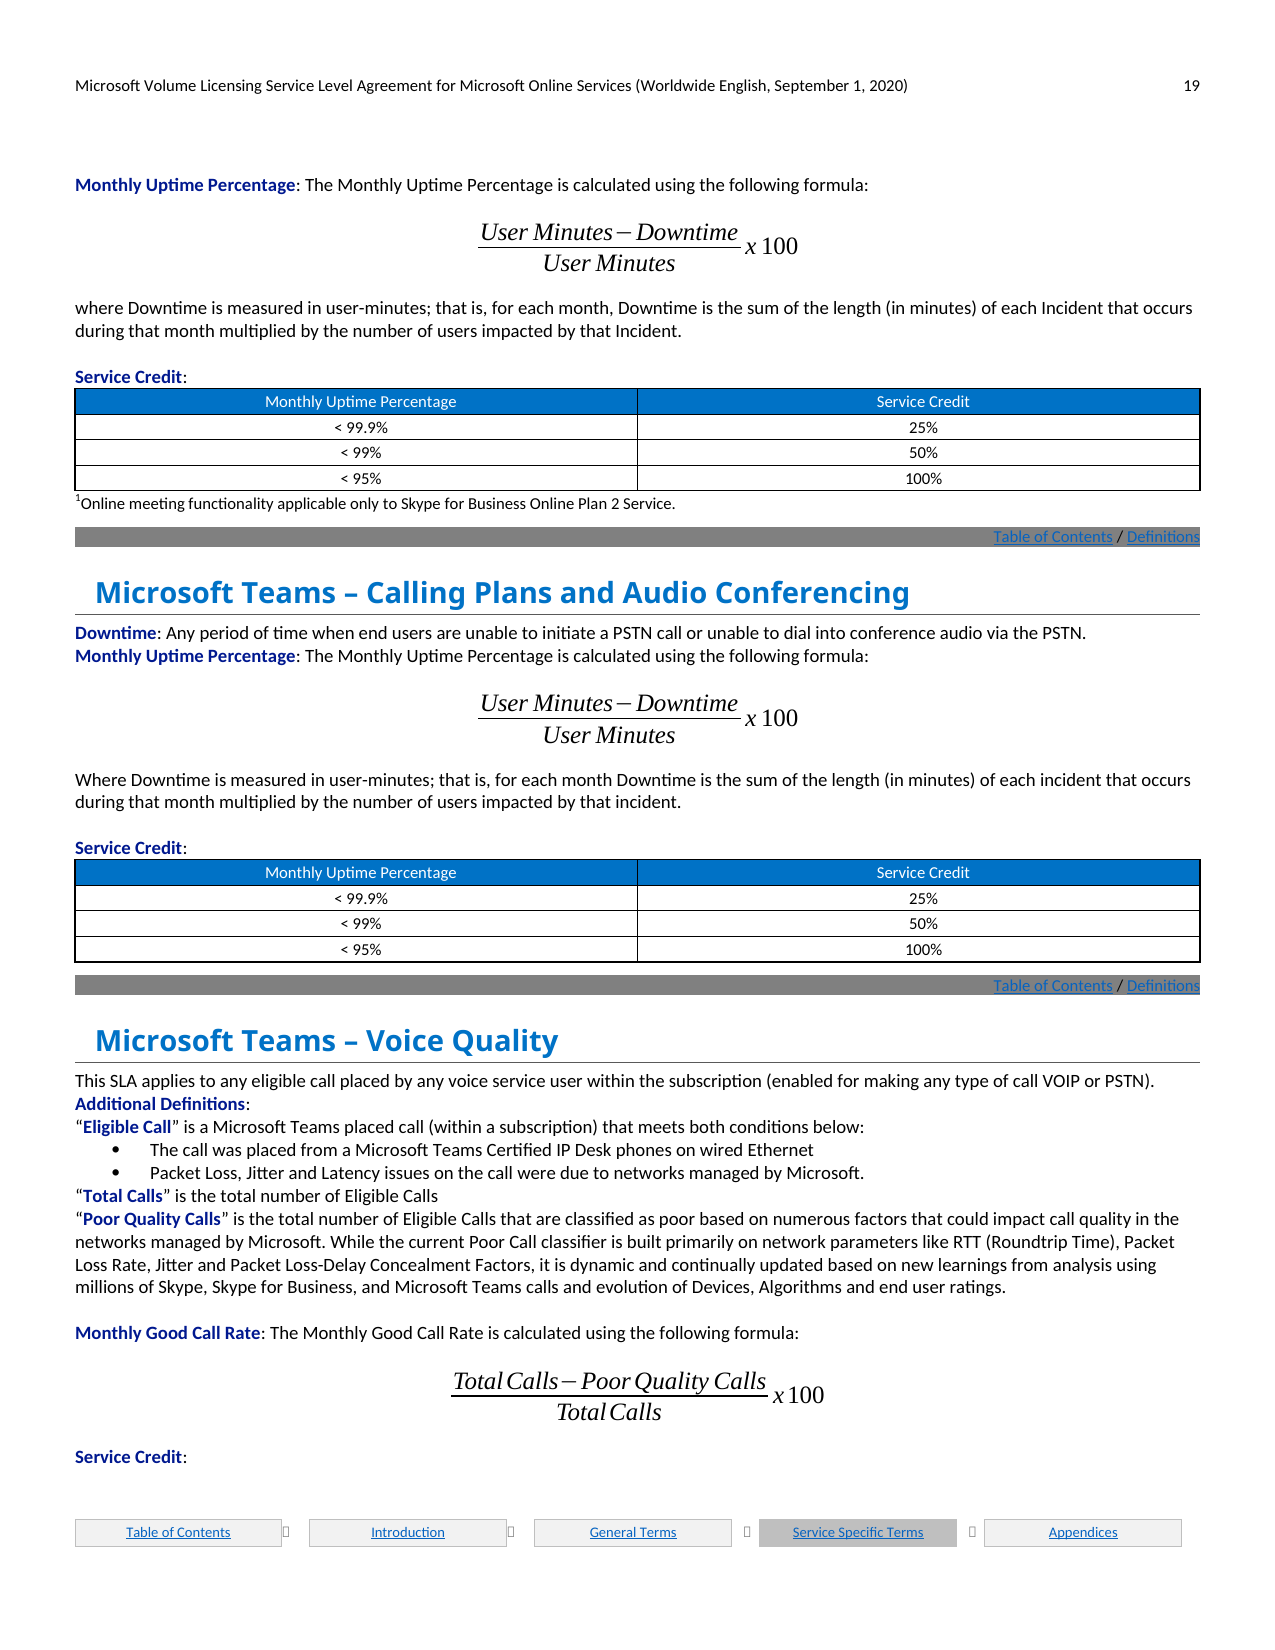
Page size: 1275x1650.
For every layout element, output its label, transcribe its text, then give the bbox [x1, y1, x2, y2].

text Monthly Good Call Rate: The Monthly Good Call Rate is calculated using the following formula: [75, 1321, 1200, 1344]
table_cell 50% [638, 440, 1199, 465]
text Monthly Uptime Percentage: The Monthly Uptime Percentage is calculated using the following formula: [75, 644, 1200, 667]
subtitle Microsoft Teams – Voice Quality [75, 1020, 1200, 1062]
table_cell 50% [638, 911, 1199, 936]
list Table of Contents / Definitions [75, 975, 1200, 995]
table_cell < 99% [76, 911, 637, 936]
list The call was placed from a Microsoft Teams Certified IP Desk phones on wired Ethernet [112, 1138, 1200, 1161]
list “Total Calls” is the total number of Eligible Calls [75, 1184, 1200, 1207]
list Service Credit: [75, 365, 1200, 388]
list Service Credit: [75, 1445, 1200, 1468]
table_header Service Credit [638, 860, 1199, 885]
list “Eligible Call” is a Microsoft Teams placed call (within a subscription) that meets both conditions below: [75, 1115, 1200, 1138]
table_cell < 95% [76, 937, 637, 961]
table_cell < 99% [76, 440, 637, 465]
table_header Monthly Uptime Percentage [76, 389, 637, 414]
list Monthly Uptime Percentage: The Monthly Uptime Percentage is calculated using the following formula: [75, 173, 1200, 196]
table_cell 25% [638, 886, 1199, 910]
table_cell < 99.9% [76, 415, 637, 439]
list Packet Loss, Jitter and Latency issues on the call were due to networks managed by Microsoft. [112, 1161, 1200, 1184]
text Downtime: Any period of time when end users are unable to initiate a PSTN call or unable to dial into conference audio via the PSTN. [75, 621, 1200, 644]
subtitle Microsoft Teams – Calling Plans and Audio Conferencing [75, 572, 1200, 614]
table_header Service Credit [638, 389, 1199, 414]
table_cell 100% [638, 937, 1199, 961]
list Additional Definitions: [75, 1092, 1200, 1115]
list Service Credit: [75, 836, 1200, 859]
list 1Online meeting functionality applicable only to Skype for Business Online Plan 2 Service. [75, 491, 1200, 514]
list Table of Contents / Definitions [75, 527, 1200, 547]
table_cell 100% [638, 466, 1199, 490]
text Where Downtime is measured in user-minutes; that is, for each month Downtime is the sum of the length (in minutes) of each incident that occurs during that month multiplied by the number of users impacted by that incident. [75, 768, 1200, 813]
list “Poor Quality Calls” is the total number of Eligible Calls that are classified as poor based on numerous factors that could impact call quality in the networks managed by Microsoft. While the current Poor Call classifier is built primarily on network parameters like RTT (Roundtrip Time), Packet Loss Rate, Jitter and Packet Loss-Delay Concealment Factors, it is dynamic and continually updated based on new learnings from analysis using millions of Skype, Skype for Business, and Microsoft Teams calls and evolution of Devices, Algorithms and end user ratings. [75, 1207, 1200, 1298]
table_header Monthly Uptime Percentage [76, 860, 637, 885]
list This SLA applies to any eligible call placed by any voice service user within the subscription (enabled for making any type of call VOIP or PSTN). [75, 1069, 1200, 1092]
table_cell < 99.9% [76, 886, 637, 910]
table_cell 25% [638, 415, 1199, 439]
table_cell < 95% [76, 466, 637, 490]
